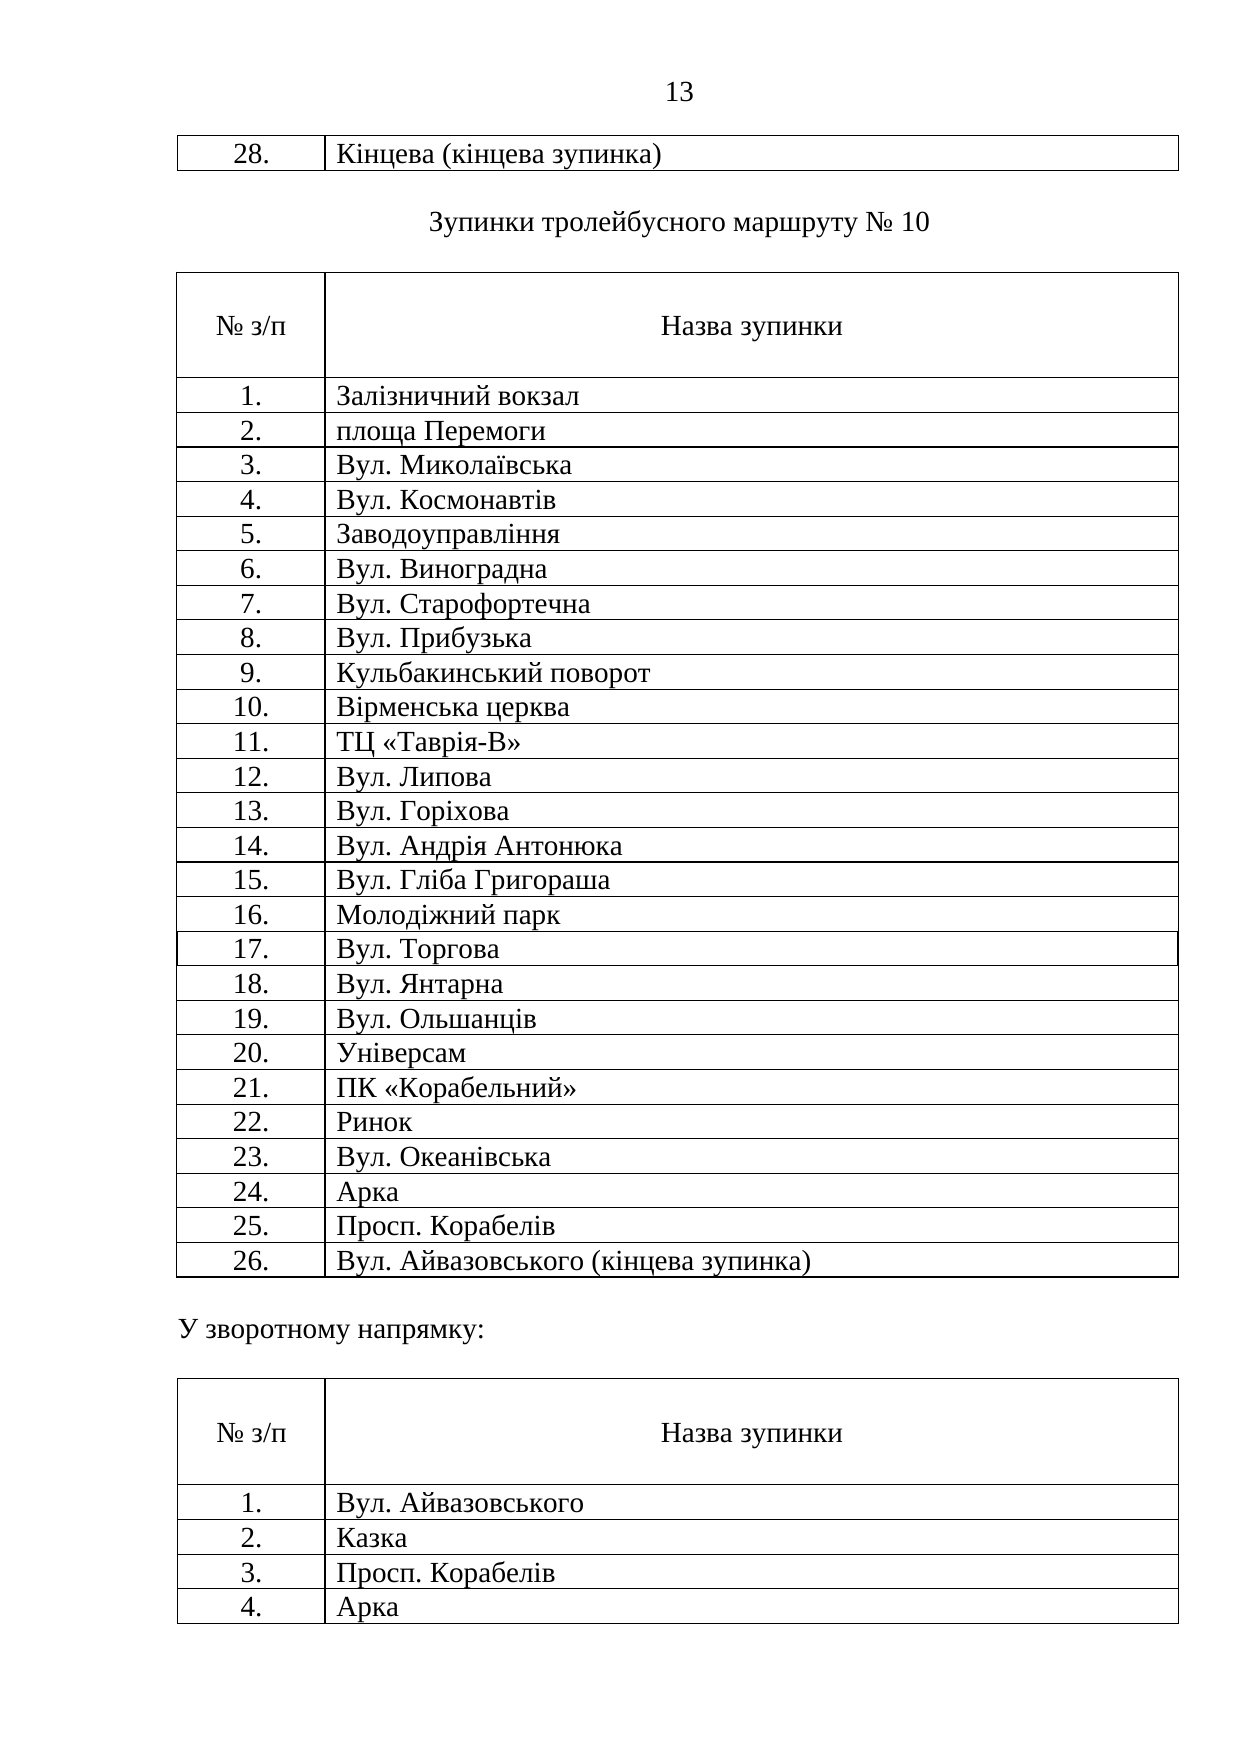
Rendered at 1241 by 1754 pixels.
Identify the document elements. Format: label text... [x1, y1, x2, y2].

table_cell 22. [177, 1105, 324, 1138]
table_cell 16. [177, 897, 324, 931]
table_cell 6. [177, 551, 324, 585]
table_cell Казка [326, 1520, 1178, 1554]
table_header № з/п [178, 1379, 324, 1484]
table_cell 17. [178, 932, 324, 965]
table_cell площа Перемоги [326, 413, 1178, 446]
table_cell Вірменська церква [326, 690, 1178, 723]
table_cell Арка [326, 1174, 1178, 1207]
table_cell 21. [177, 1070, 324, 1103]
table_cell Вул. Липова [326, 759, 1178, 792]
table_cell Кульбакинський поворот [326, 655, 1178, 688]
table_cell 19. [177, 1001, 324, 1034]
table_cell 23. [177, 1139, 324, 1173]
table_cell 1. [177, 378, 324, 412]
table_cell Кінцева (кінцева зупинка) [326, 136, 1178, 170]
table_cell Арка [326, 1589, 1178, 1623]
table_cell 7. [177, 586, 324, 619]
table_cell Універсам [326, 1035, 1178, 1069]
table_cell 11. [177, 724, 324, 758]
table_cell 8. [177, 620, 324, 654]
table_cell 1. [178, 1485, 324, 1519]
table_cell Заводоуправління [326, 517, 1178, 550]
table_cell 9. [177, 655, 324, 688]
table_cell 12. [177, 759, 324, 792]
table_cell Вул. Прибузька [326, 620, 1178, 654]
table_cell 5. [177, 517, 324, 550]
table_cell 14. [177, 828, 324, 861]
table_cell Просп. Корабелів [326, 1208, 1178, 1242]
table_cell Вул. Космонавтів [326, 482, 1178, 516]
table_cell 18. [177, 966, 324, 1000]
table_cell 26. [177, 1243, 324, 1276]
table_cell 4. [177, 482, 324, 516]
text У зворотному напрямку: [177, 1311, 1181, 1344]
table_header Назва зупинки [326, 1379, 1178, 1484]
table_cell 10. [177, 690, 324, 723]
table_cell Просп. Корабелів [326, 1555, 1178, 1588]
table_cell Вул. Айвазовського [326, 1485, 1178, 1519]
table_cell 4. [178, 1589, 324, 1623]
table_cell ПК «Корабельний» [326, 1070, 1178, 1103]
table_header Назва зупинки [326, 273, 1178, 377]
table_cell 3. [177, 448, 324, 481]
table_cell Вул. Гліба Григораша [326, 863, 1178, 896]
table_cell Вул. Ольшанців [326, 1001, 1178, 1034]
table_cell 15. [177, 863, 324, 896]
table_cell Вул. Океанівська [326, 1139, 1178, 1173]
table_cell Вул. Горіхова [326, 793, 1178, 827]
table_cell Залізничний вокзал [326, 378, 1178, 412]
table_cell Вул. Виноградна [326, 551, 1178, 585]
table_cell 25. [177, 1208, 324, 1242]
table_cell Вул. Андрія Антонюка [326, 828, 1178, 861]
table_header № з/п [177, 273, 324, 377]
table_cell 2. [177, 413, 324, 446]
table_cell Вул. Янтарна [326, 966, 1178, 1000]
table_cell Вул. Старофортечна [326, 586, 1178, 619]
table_cell 20. [177, 1035, 324, 1069]
table_cell ТЦ «Таврія-В» [326, 724, 1178, 758]
table_cell 24. [177, 1174, 324, 1207]
table_cell 2. [178, 1520, 324, 1554]
table_cell Молодіжний парк [326, 897, 1178, 931]
table_cell Вул. Миколаївська [326, 448, 1178, 481]
table_cell 3. [178, 1555, 324, 1588]
text Зупинки тролейбусного маршруту № 10 [177, 204, 1181, 238]
table_cell Ринок [326, 1105, 1178, 1138]
table_cell 13. [177, 793, 324, 827]
table_cell Вул. Айвазовського (кінцева зупинка) [326, 1243, 1178, 1276]
table_cell 28. [178, 136, 324, 170]
table_cell Вул. Торгова [326, 932, 1177, 965]
